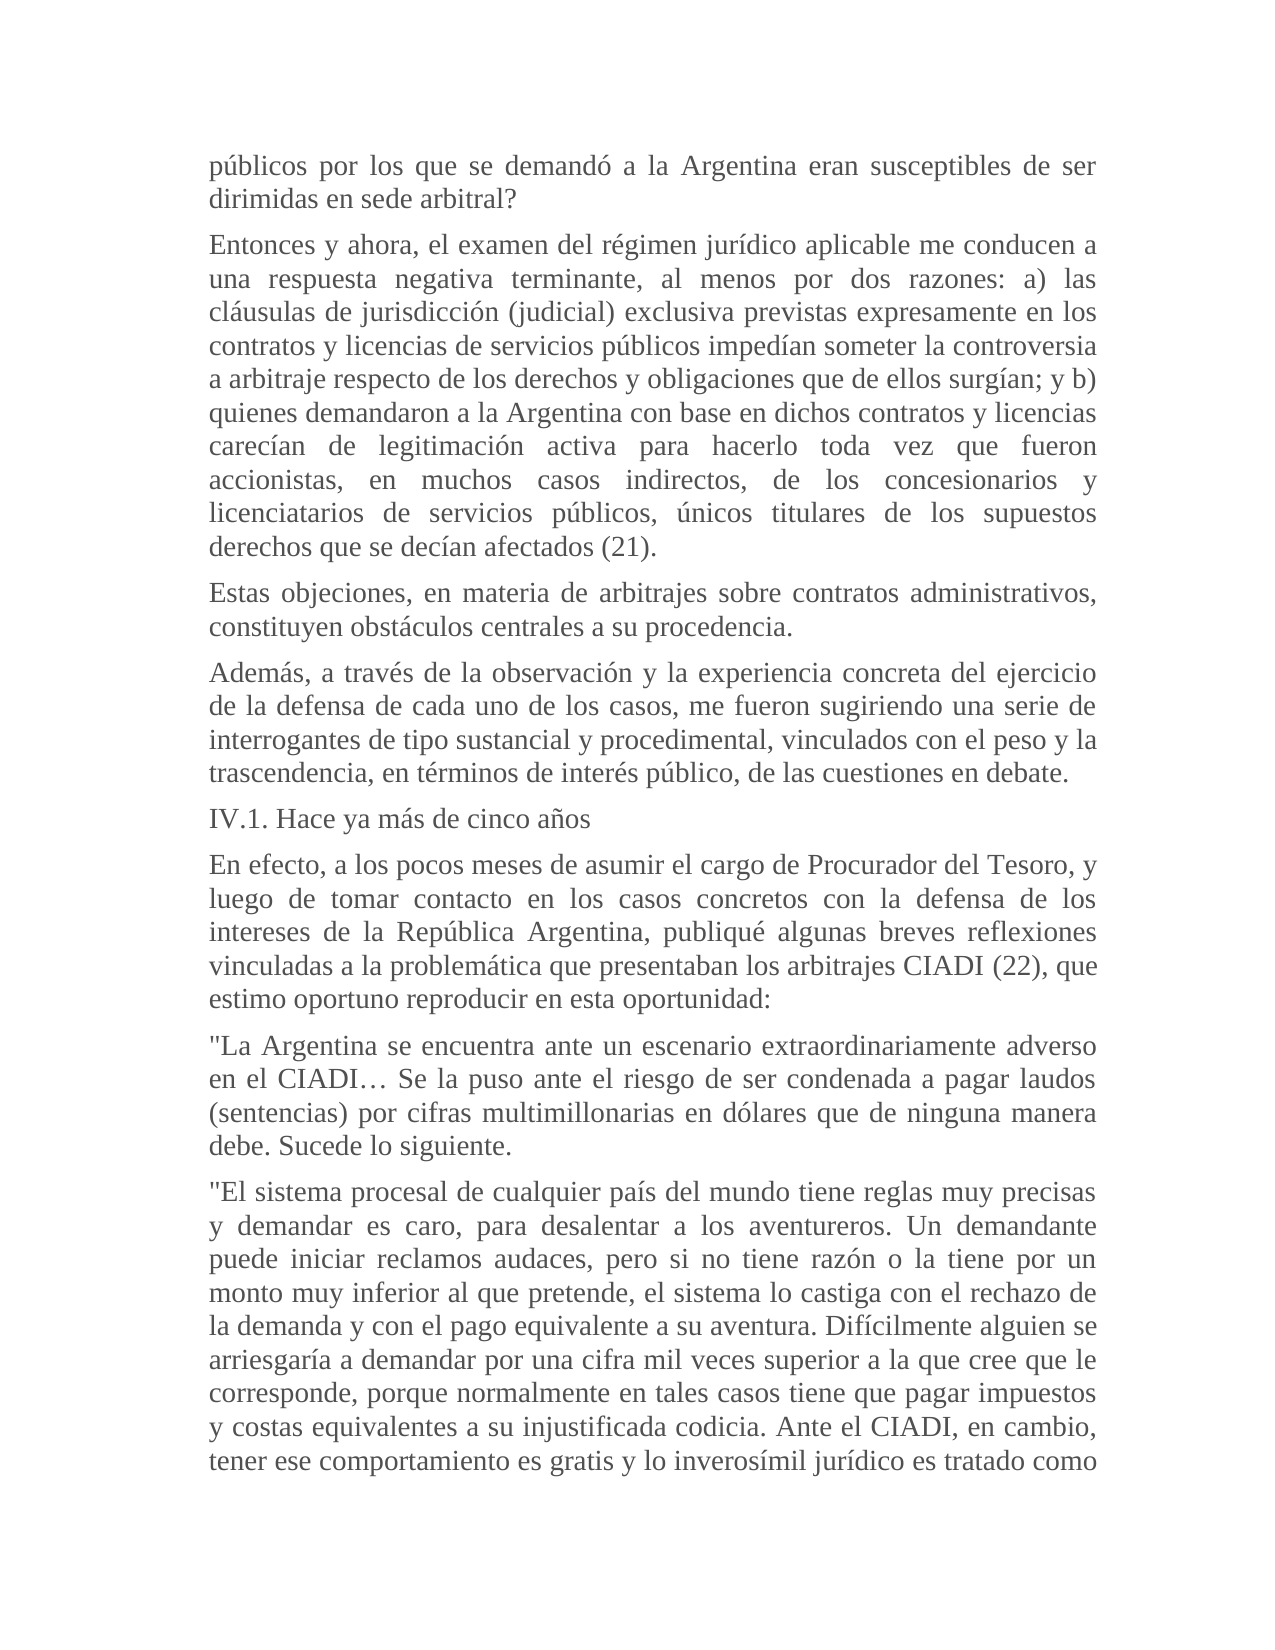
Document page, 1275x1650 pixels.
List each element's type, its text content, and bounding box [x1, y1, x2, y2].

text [208, 148, 1098, 215]
text IV.1. Hace ya más de cinco años [208, 801, 1098, 835]
text Entonces y ahora, el examen del régimen jurídico aplicable me conducen a una respuesta negativa terminante, al menos por dos razones: a) las cláusulas de jurisdicción (judicial) exclusiva previstas expresamente en los contratos y licencias de servicios públicos impedían someter la controversia a arbitraje respecto de los derechos y obligaciones que de ellos surgían; y b) quienes demandaron a la Argentina con base en dichos contratos y licencias carecían de legitimación activa para hacerlo toda vez que fueron accionistas, en muchos casos indirectos, de los concesionarios y licenciatarios de servicios públicos, únicos titulares de los supuestos derechos que se decían afectados (21). [208, 227, 1098, 563]
text En efecto, a los pocos meses de asumir el cargo de Procurador del Tesoro, y luego de tomar contacto en los casos concretos con la defensa de los intereses de la República Argentina, publiqué algunas breves reflexiones vinculadas a la problemática que presentaban los arbitrajes CIADI (22), que estimo oportuno reproducir en esta oportunidad: [208, 847, 1098, 1015]
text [208, 1174, 1098, 1476]
text Además, a través de la observación y la experiencia concreta del ejercicio de la defensa de cada uno de los casos, me fueron sugiriendo una serie de interrogantes de tipo sustancial y procedimental, vinculados con el peso y la trascendencia, en términos de interés público, de las cuestiones en debate. [208, 655, 1098, 789]
text "La Argentina se encuentra ante un escenario extraordinariamente adverso en el CIADI… Se la puso ante el riesgo de ser condenada a pagar laudos (sentencias) por cifras multimillonarias en dólares que de ninguna manera debe. Sucede lo siguiente. [208, 1028, 1098, 1162]
text Estas objeciones, en materia de arbitrajes sobre contratos administrativos, constituyen obstáculos centrales a su procedencia. [208, 575, 1098, 642]
